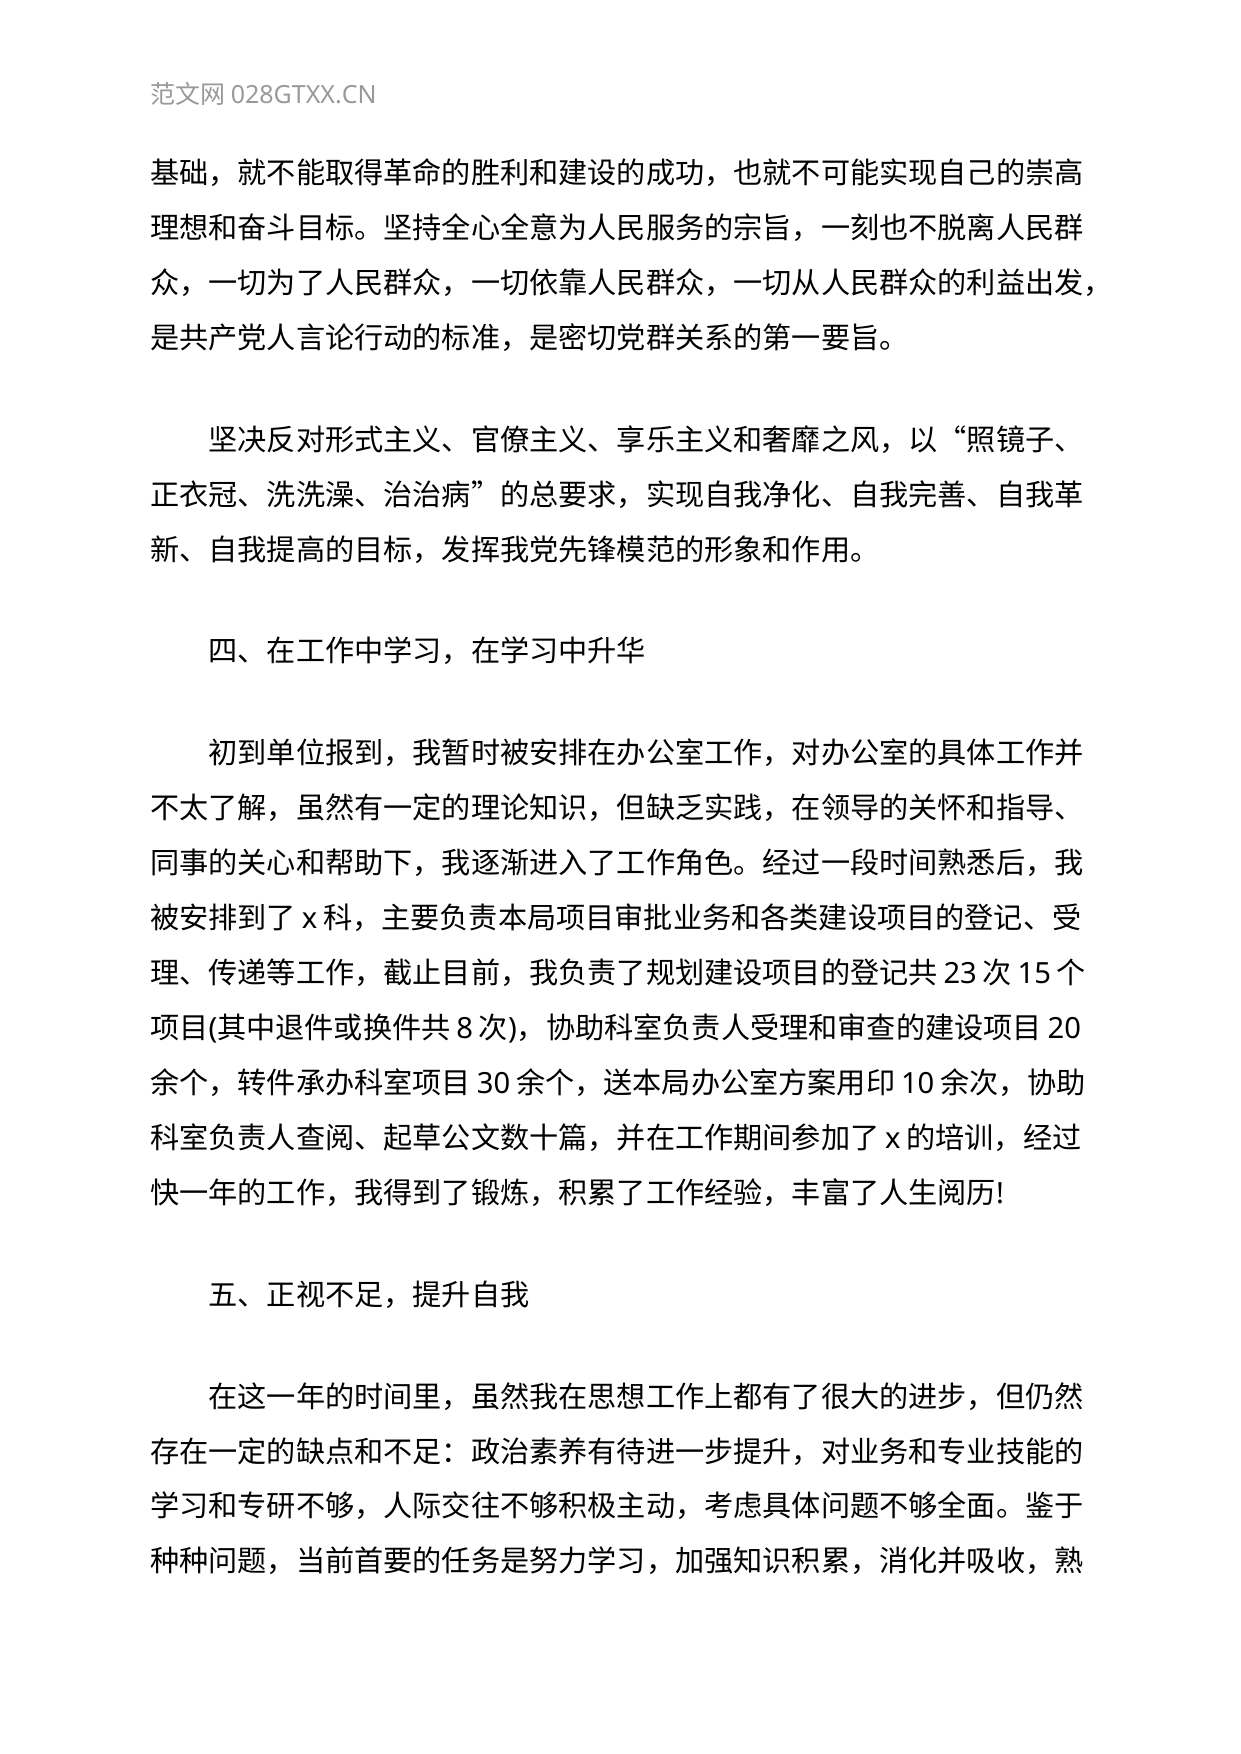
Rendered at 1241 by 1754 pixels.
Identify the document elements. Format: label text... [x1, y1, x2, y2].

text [150, 150, 1090, 357]
text 坚决反对形式主义、官僚主义、享乐主义和奢靡之风，以“照镜子、正衣冠、洗洗澡、治治病”的总要求，实现自我净化、自我完善、自我革新、自我提高的目标，发挥我党先锋模范的形象和作用。 [150, 416, 1090, 568]
text 初到单位报到，我暂时被安排在办公室工作，对办公室的具体工作并不太了解，虽然有一定的理论知识，但缺乏实践，在领导的关怀和指导、同事的关心和帮助下，我逐渐进入了工作角色。经过一段时间熟悉后，我被安排到了x科，主要负责本局项目审批业务和各类建设项目的登记、受理、传递等工作，截止目前，我负责了规划建设项目的登记共23次15个项目(其中退件或换件共8次)，协助科室负责人受理和审查的建设项目20余个，转件承办科室项目30余个，送本局办公室方案用印10余次，协助科室负责人查阅、起草公文数十篇，并在工作期间参加了x的培训，经过快一年的工作，我得到了锻炼，积累了工作经验，丰富了人生阅历! [150, 730, 1090, 1212]
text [150, 1373, 1090, 1580]
text 四、在工作中学习，在学习中升华 [150, 628, 1090, 670]
text 五、正视不足，提升自我 [150, 1271, 1090, 1314]
